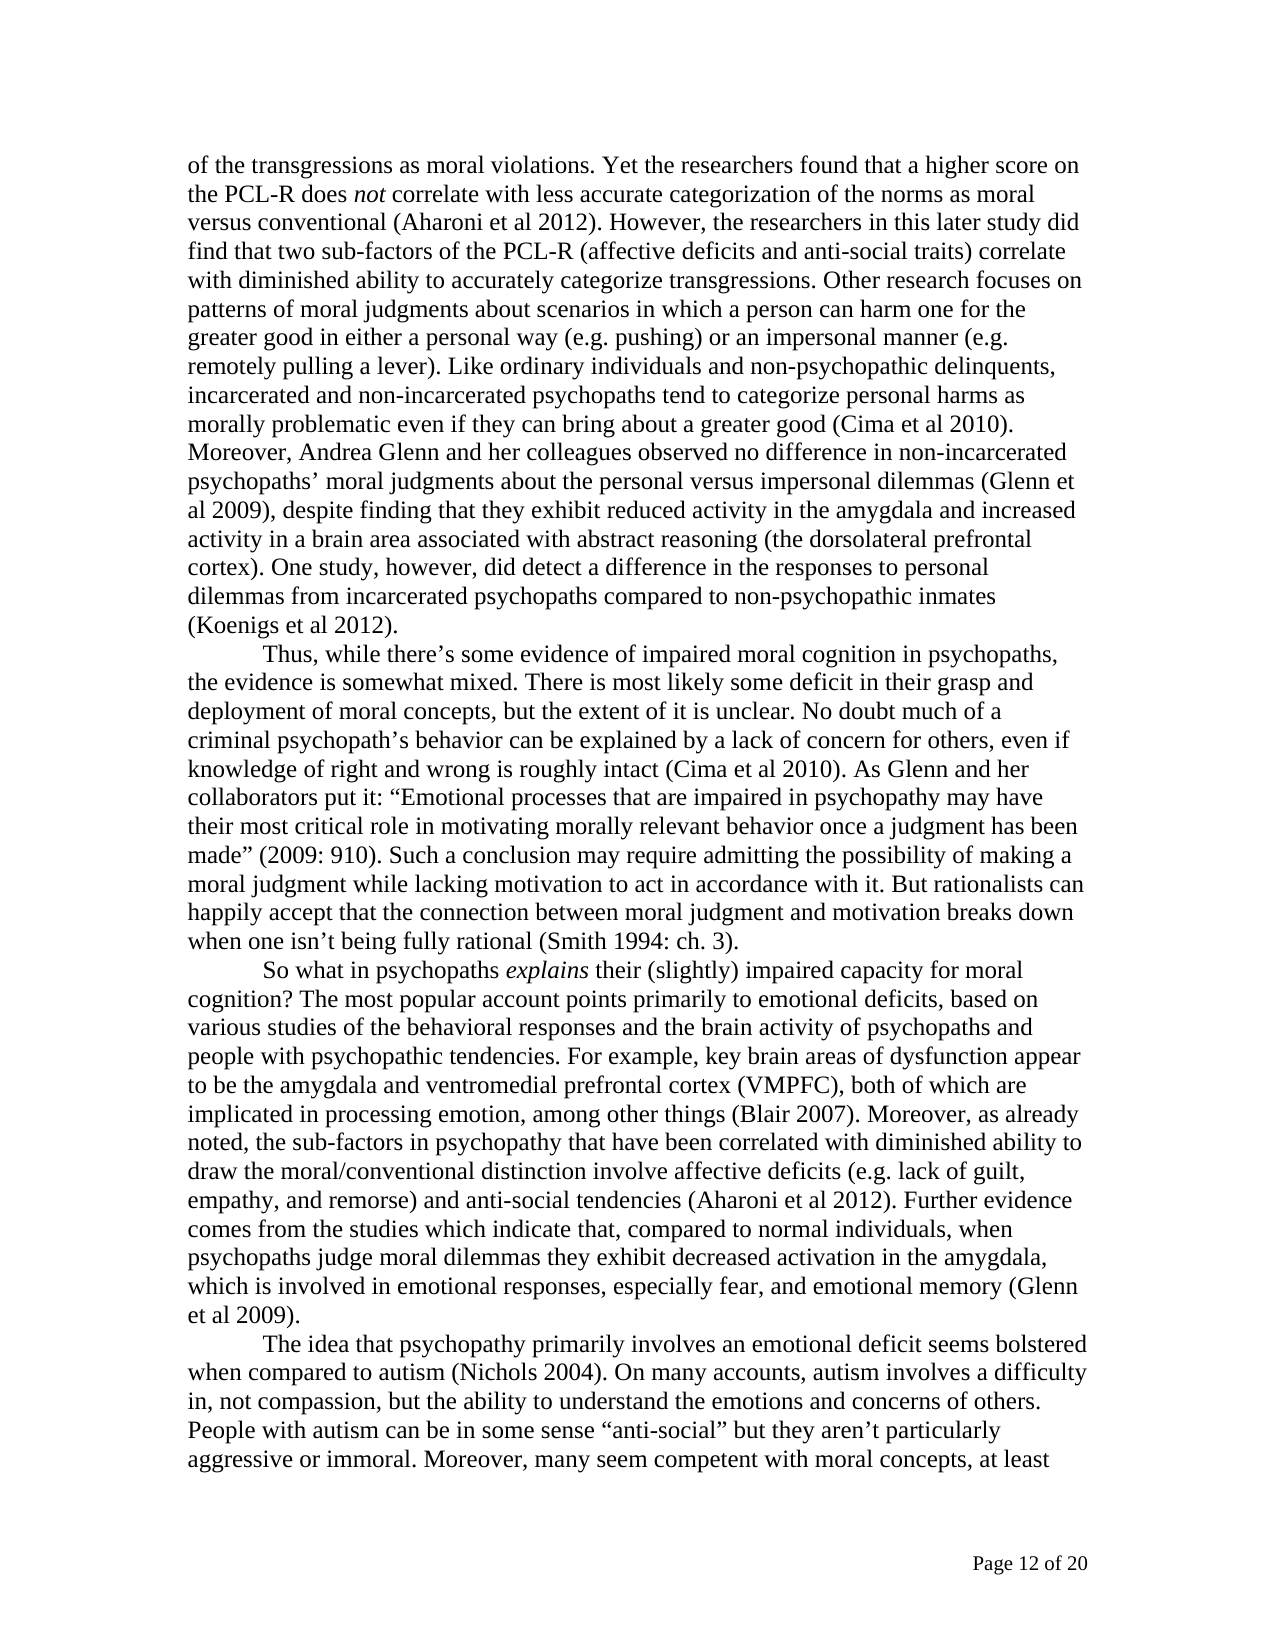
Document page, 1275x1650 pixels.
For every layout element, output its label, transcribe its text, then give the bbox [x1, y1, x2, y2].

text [187, 1329, 1087, 1472]
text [187, 150, 1087, 639]
text So what in psychopaths explains their (slightly) impaired capacity for moral cognition? The most popular account points primarily to emotional deficits, based on various studies of the behavioral responses and the brain activity of psychopaths and people with psychopathic tendencies. For example, key brain areas of dysfunction appear to be the amygdala and ventromedial prefrontal cortex (VMPFC), both of which are implicated in processing emotion, among other things (Blair 2007). Moreover, as already noted, the sub-factors in psychopathy that have been correlated with diminished ability to draw the moral/conventional distinction involve affective deficits (e.g. lack of guilt, empathy, and remorse) and anti-social tendencies (Aharoni et al 2012). Further evidence comes from the studies which indicate that, compared to normal individuals, when psychopaths judge moral dilemmas they exhibit decreased activation in the amygdala, which is involved in emotional responses, especially fear, and emotional memory (Glenn et al 2009). [187, 955, 1087, 1329]
text Thus, while there’s some evidence of impaired moral cognition in psychopaths, the evidence is somewhat mixed. There is most likely some deficit in their grasp and deployment of moral concepts, but the extent of it is unclear. No doubt much of a criminal psychopath’s behavior can be explained by a lack of concern for others, even if knowledge of right and wrong is roughly intact (Cima et al 2010). As Glenn and her collaborators put it: “Emotional processes that are impaired in psychopathy may have their most critical role in motivating morally relevant behavior once a judgment has been made” (2009: 910). Such a conclusion may require admitting the possibility of making a moral judgment while lacking motivation to act in accordance with it. But rationalists can happily accept that the connection between moral judgment and motivation breaks down when one isn’t being fully rational (Smith 1994: ch. 3). [187, 639, 1087, 955]
